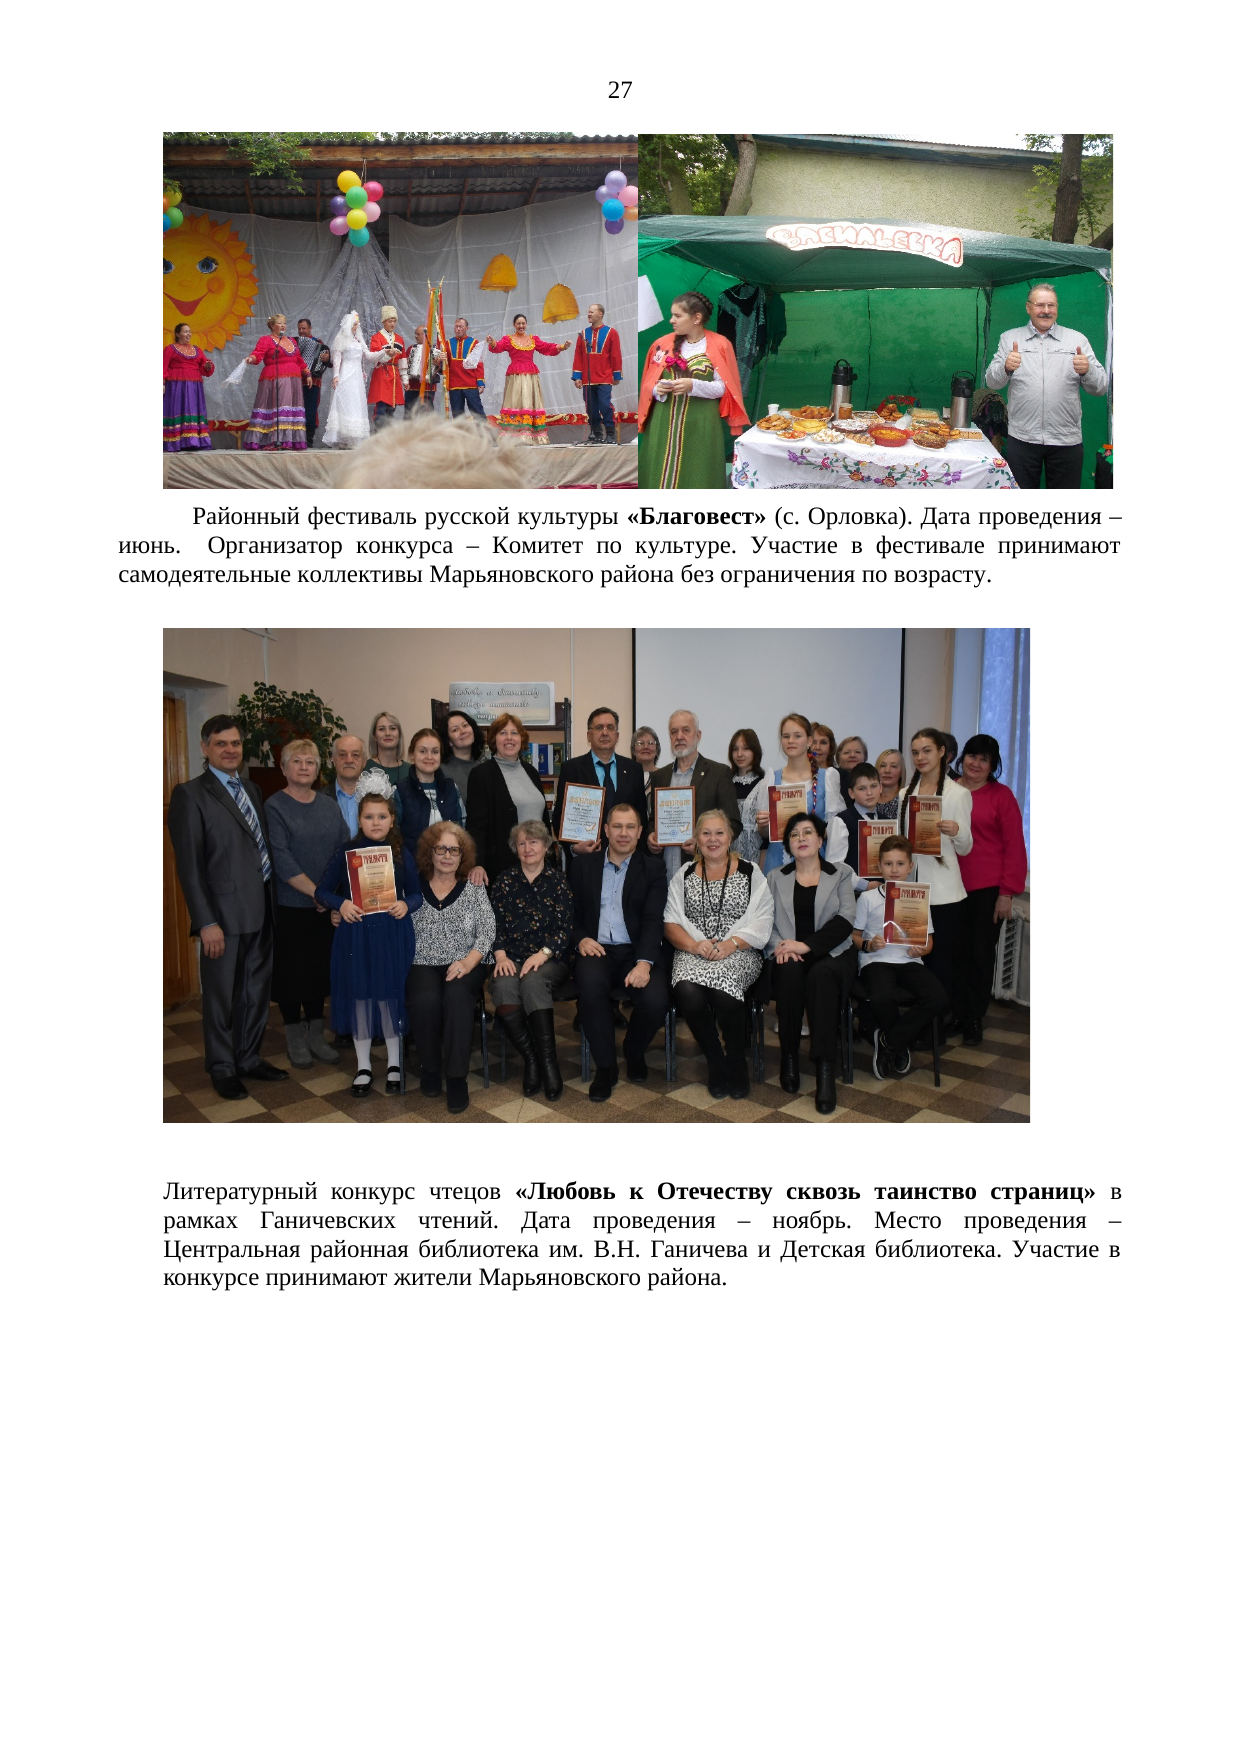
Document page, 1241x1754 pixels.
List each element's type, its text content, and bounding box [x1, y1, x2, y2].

text Литературный конкурс чтецов «Любовь к Отечеству сквозь таинство страниц» в рамках Ганичевских чтений. Дата проведения – ноябрь. Место проведения – Центральная районная библиотека им. В.Н. Ганичева и Детская библиотека. Участие в конкурсе принимают жители Марьяновского района. [163, 1176, 1122, 1291]
text Районный фестиваль русской культуры «Благовест» (с. Орловка). Дата проведения –июнь. Организатор конкурса – Комитет по культуре. Участие в фестивале принимают самодеятельные коллективы Марьяновского района без ограничения по возрасту. [118, 501, 1122, 587]
picture [163, 628, 1031, 1123]
picture [163, 132, 1114, 489]
